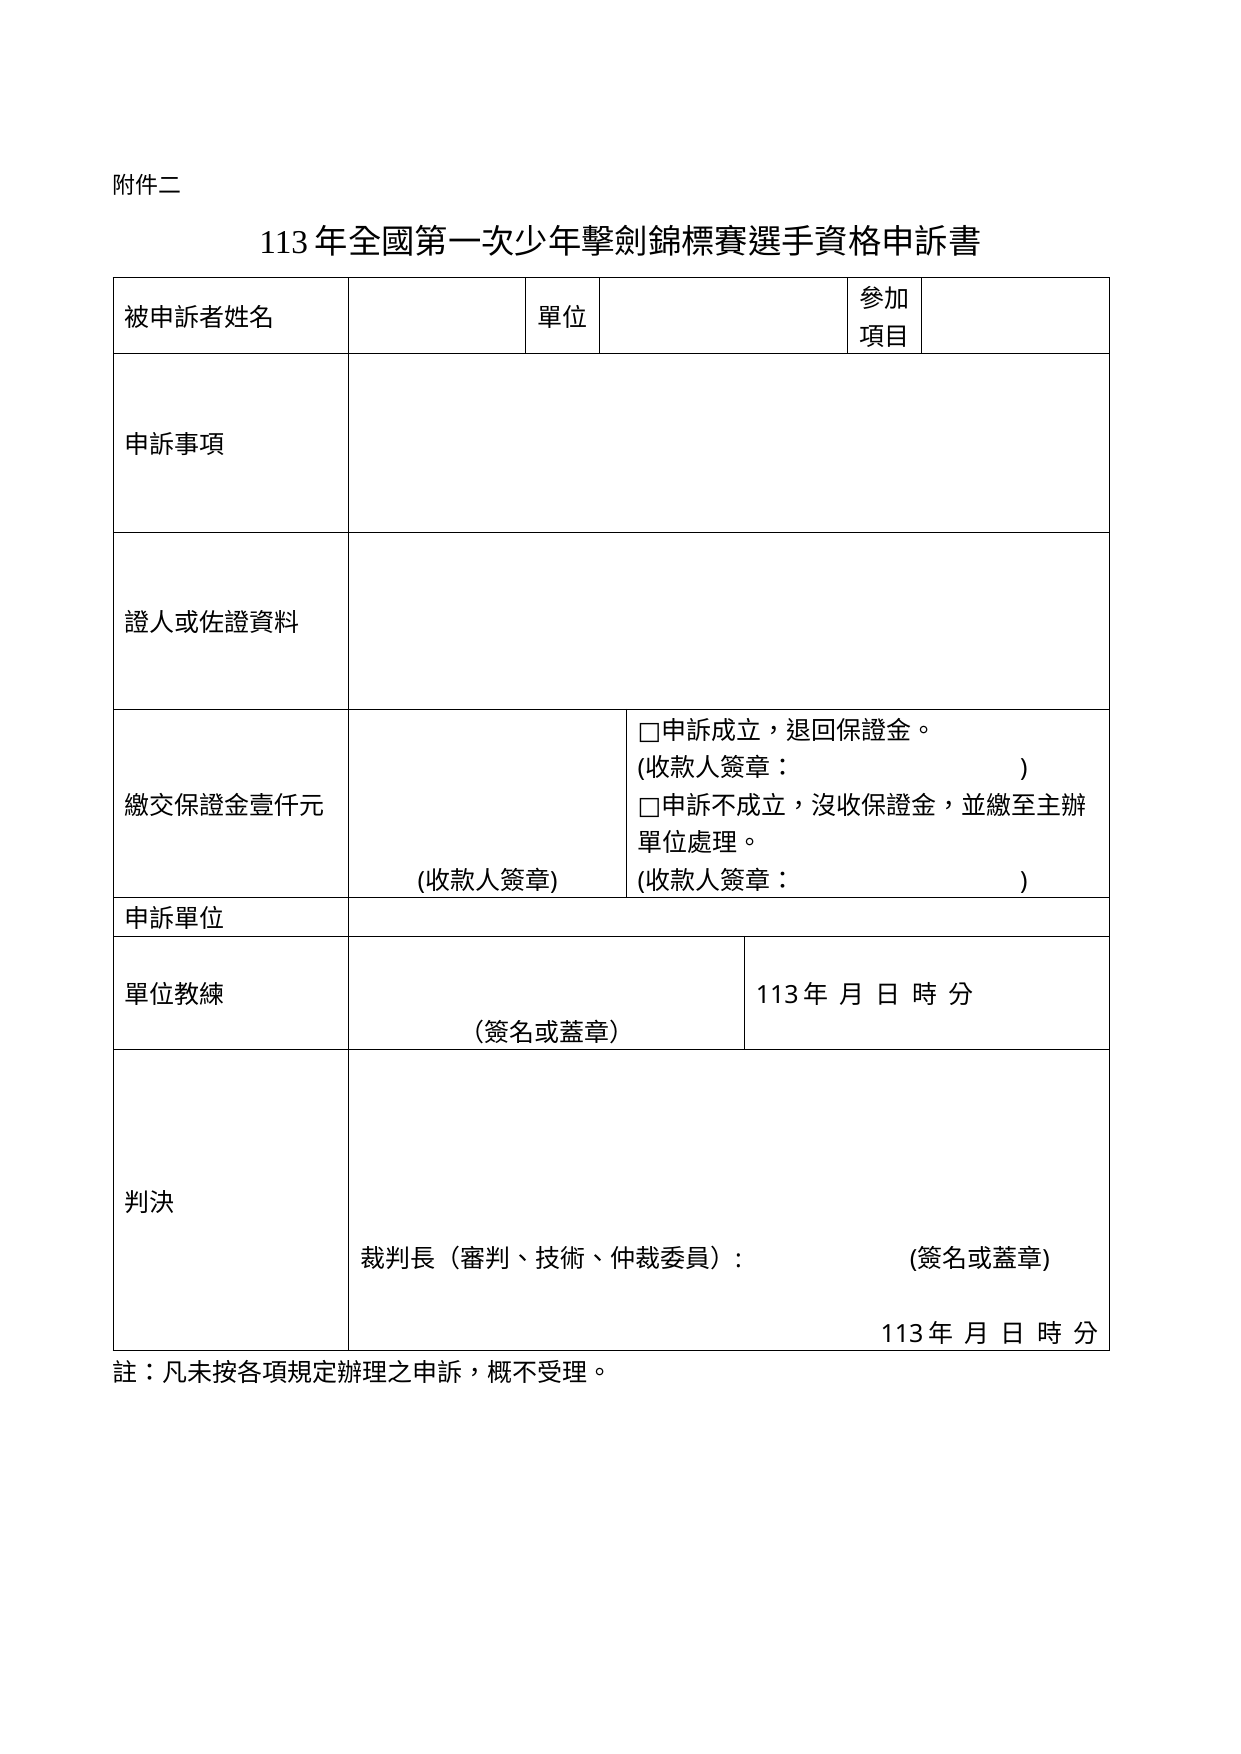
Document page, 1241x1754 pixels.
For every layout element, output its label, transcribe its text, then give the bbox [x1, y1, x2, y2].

text 113年全國第一次少年擊劍錦標賽選手資格申訴書 [112, 202, 1128, 277]
table_header [349, 278, 525, 353]
table_cell （簽名或蓋章） [349, 937, 744, 1049]
table_header 單位 [526, 278, 599, 353]
table_cell □申訴成立，退回保證金。 (收款人簽章： ) □申訴不成立，沒收保證金，並繳至主辦單位處理。 (收款人簽章： ) [627, 710, 1109, 897]
table_cell 判決 [114, 1050, 348, 1350]
table_header 參加項目 [848, 278, 921, 353]
table_cell (收款人簽章) [349, 710, 626, 897]
text 附件二 [112, 164, 1128, 202]
table_header [922, 278, 1109, 353]
table_cell 繳交保證金壹仟元 [114, 710, 348, 897]
table_cell [349, 898, 1109, 936]
table_cell 證人或佐證資料 [114, 533, 348, 709]
text 註：凡未按各項規定辦理之申訴，概不受理。 [112, 1351, 1128, 1389]
table_cell [349, 354, 1109, 532]
table_cell 單位教練 [114, 937, 348, 1049]
table_cell 裁判長（審判、技術、仲裁委員）: (簽名或蓋章) 113年 月 日 時 分 [349, 1050, 1109, 1350]
table_cell 申訴事項 [114, 354, 348, 532]
table_header [600, 278, 847, 353]
table_header 被申訴者姓名 [114, 278, 348, 353]
table_cell [349, 533, 1109, 709]
table_cell 申訴單位 [114, 898, 348, 936]
table_cell 113年 月 日 時 分 [745, 937, 1109, 1049]
